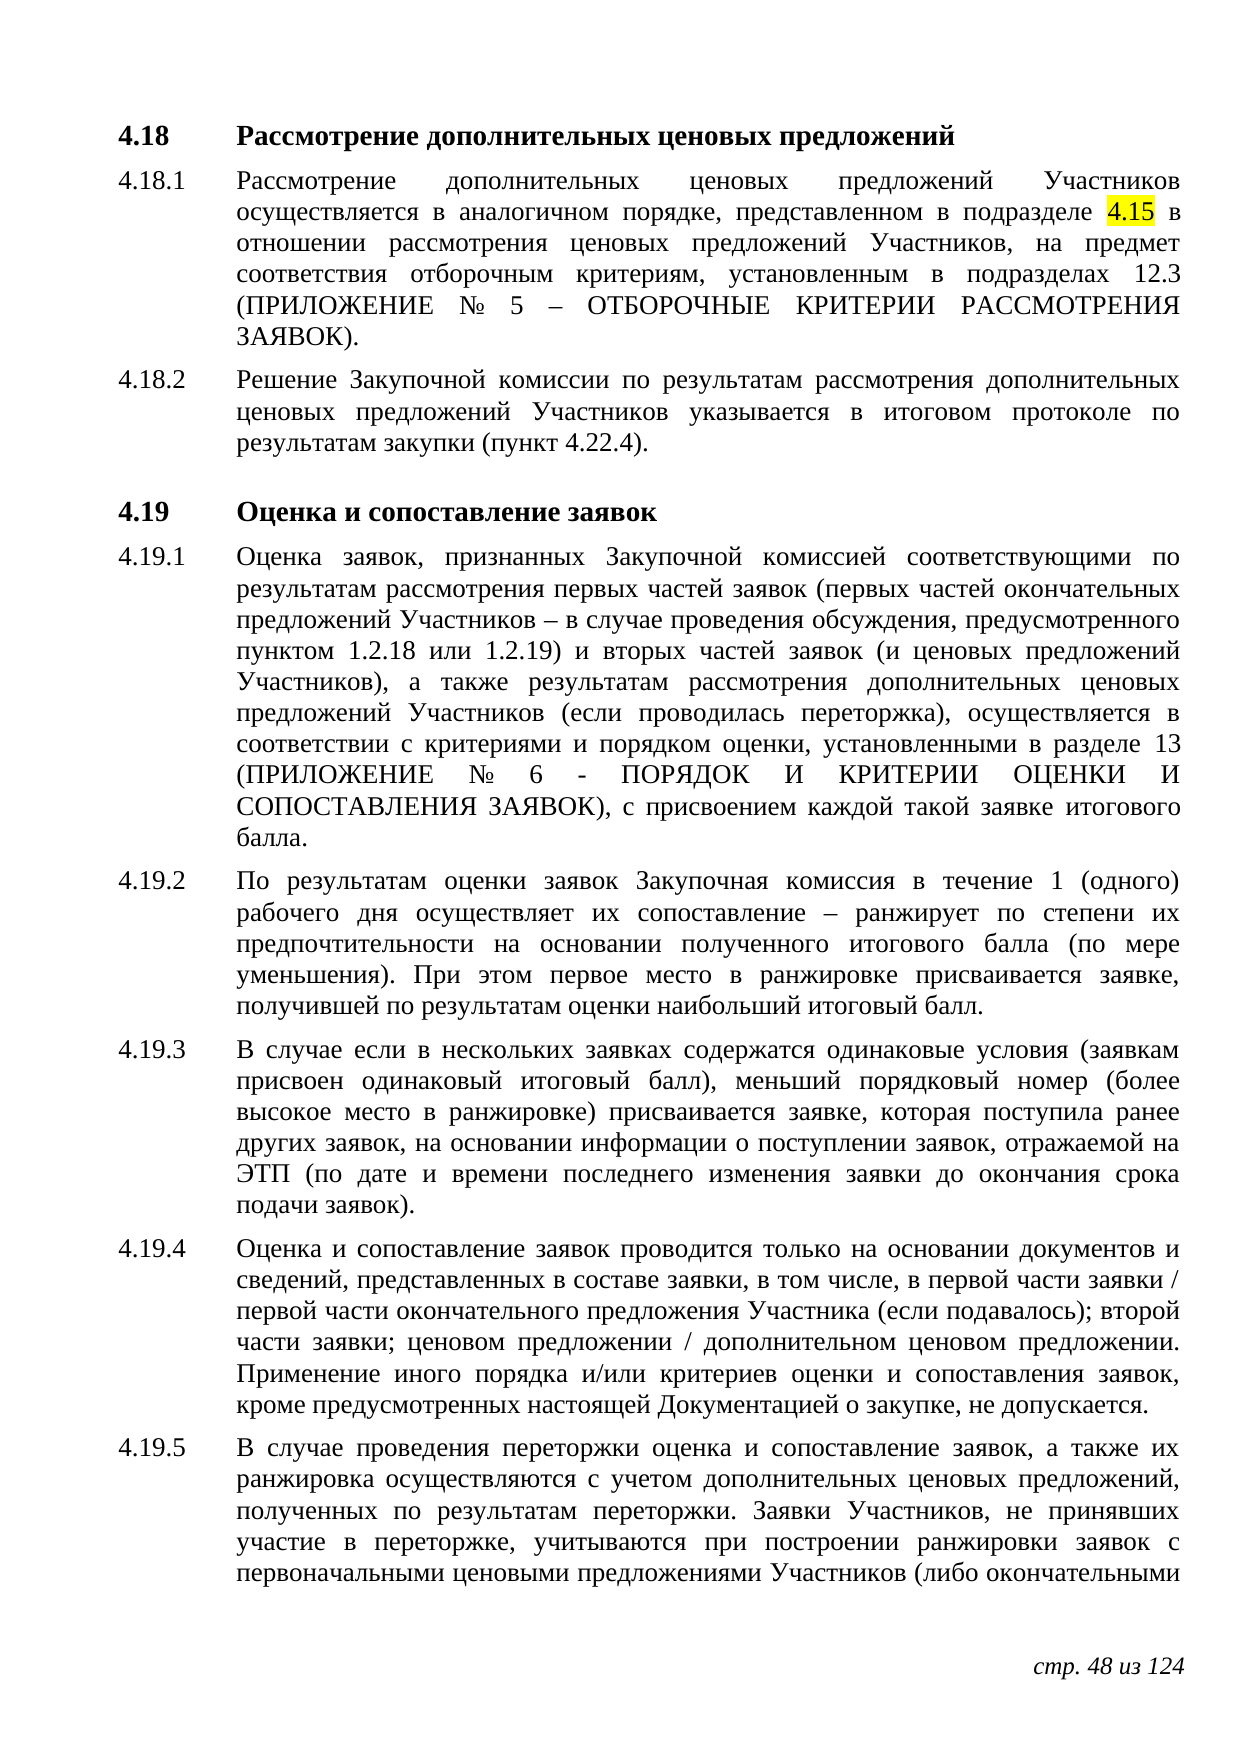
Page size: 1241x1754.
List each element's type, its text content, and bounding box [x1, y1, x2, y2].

text Рассмотрение дополнительных ценовых предложений Участников осуществляется в аналогичном порядке, представленном в подразделе 4.15 в отношении рассмотрения ценовых предложений Участников, на предмет соответствия отборочным критериям, установленным в подразделах 12.3 (ПРИЛОЖЕНИЕ № 5 – ОТБОРОЧНЫЕ КРИТЕРИИ РАССМОТРЕНИЯ ЗАЯВОК). [118, 164, 1181, 351]
text Решение Закупочной комиссии по результатам рассмотрения дополнительных ценовых предложений Участников указывается в итоговом протоколе по результатам закупки (пункт 4.22.4). [118, 363, 1181, 457]
text Оценка и сопоставление заявок проводится только на основании документов и сведений, представленных в составе заявки, в том числе, в первой части заявки / первой части окончательного предложения Участника (если подавалось); второй части заявки; ценовом предложении / дополнительном ценовом предложении. Применение иного порядка и/или критериев оценки и сопоставления заявок, кроме предусмотренных настоящей Документацией о закупке, не допускается. [118, 1232, 1181, 1419]
subtitle Рассмотрение дополнительных ценовых предложений [118, 118, 1181, 152]
text По результатам оценки заявок Закупочная комиссия в течение 1 (одного) рабочего дня осуществляет их сопоставление – ранжирует по степени их предпочтительности на основании полученного итогового балла (по мере уменьшения). При этом первое место в ранжировке присваивается заявке, получившей по результатам оценки наибольший итоговый балл. [118, 864, 1181, 1020]
text Оценка заявок, признанных Закупочной комиссией соответствующими по результатам рассмотрения первых частей заявок (первых частей окончательных предложений Участников – в случае проведения обсуждения, предусмотренного пунктом 1.2.18 или 1.2.19) и вторых частей заявок (и ценовых предложений Участников), а также результатам рассмотрения дополнительных ценовых предложений Участников (если проводилась переторжка), осуществляется в соответствии с критериями и порядком оценки, установленными в разделе 13 (ПРИЛОЖЕНИЕ № 6 - ПОРЯДОК И КРИТЕРИИ ОЦЕНКИ И СОПОСТАВЛЕНИЯ ЗАЯВОК), с присвоением каждой такой заявке итогового балла. [118, 541, 1181, 852]
text В случае если в нескольких заявках содержатся одинаковые условия (заявкам присвоен одинаковый итоговый балл), меньший порядковый номер (более высокое место в ранжировке) присваивается заявке, которая поступила ранее других заявок, на основании информации о поступлении заявок, отражаемой на ЭТП (по дате и времени последнего изменения заявки до окончания срока подачи заявок). [118, 1033, 1181, 1219]
subtitle Оценка и сопоставление заявок [118, 494, 1181, 528]
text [118, 1431, 1181, 1587]
